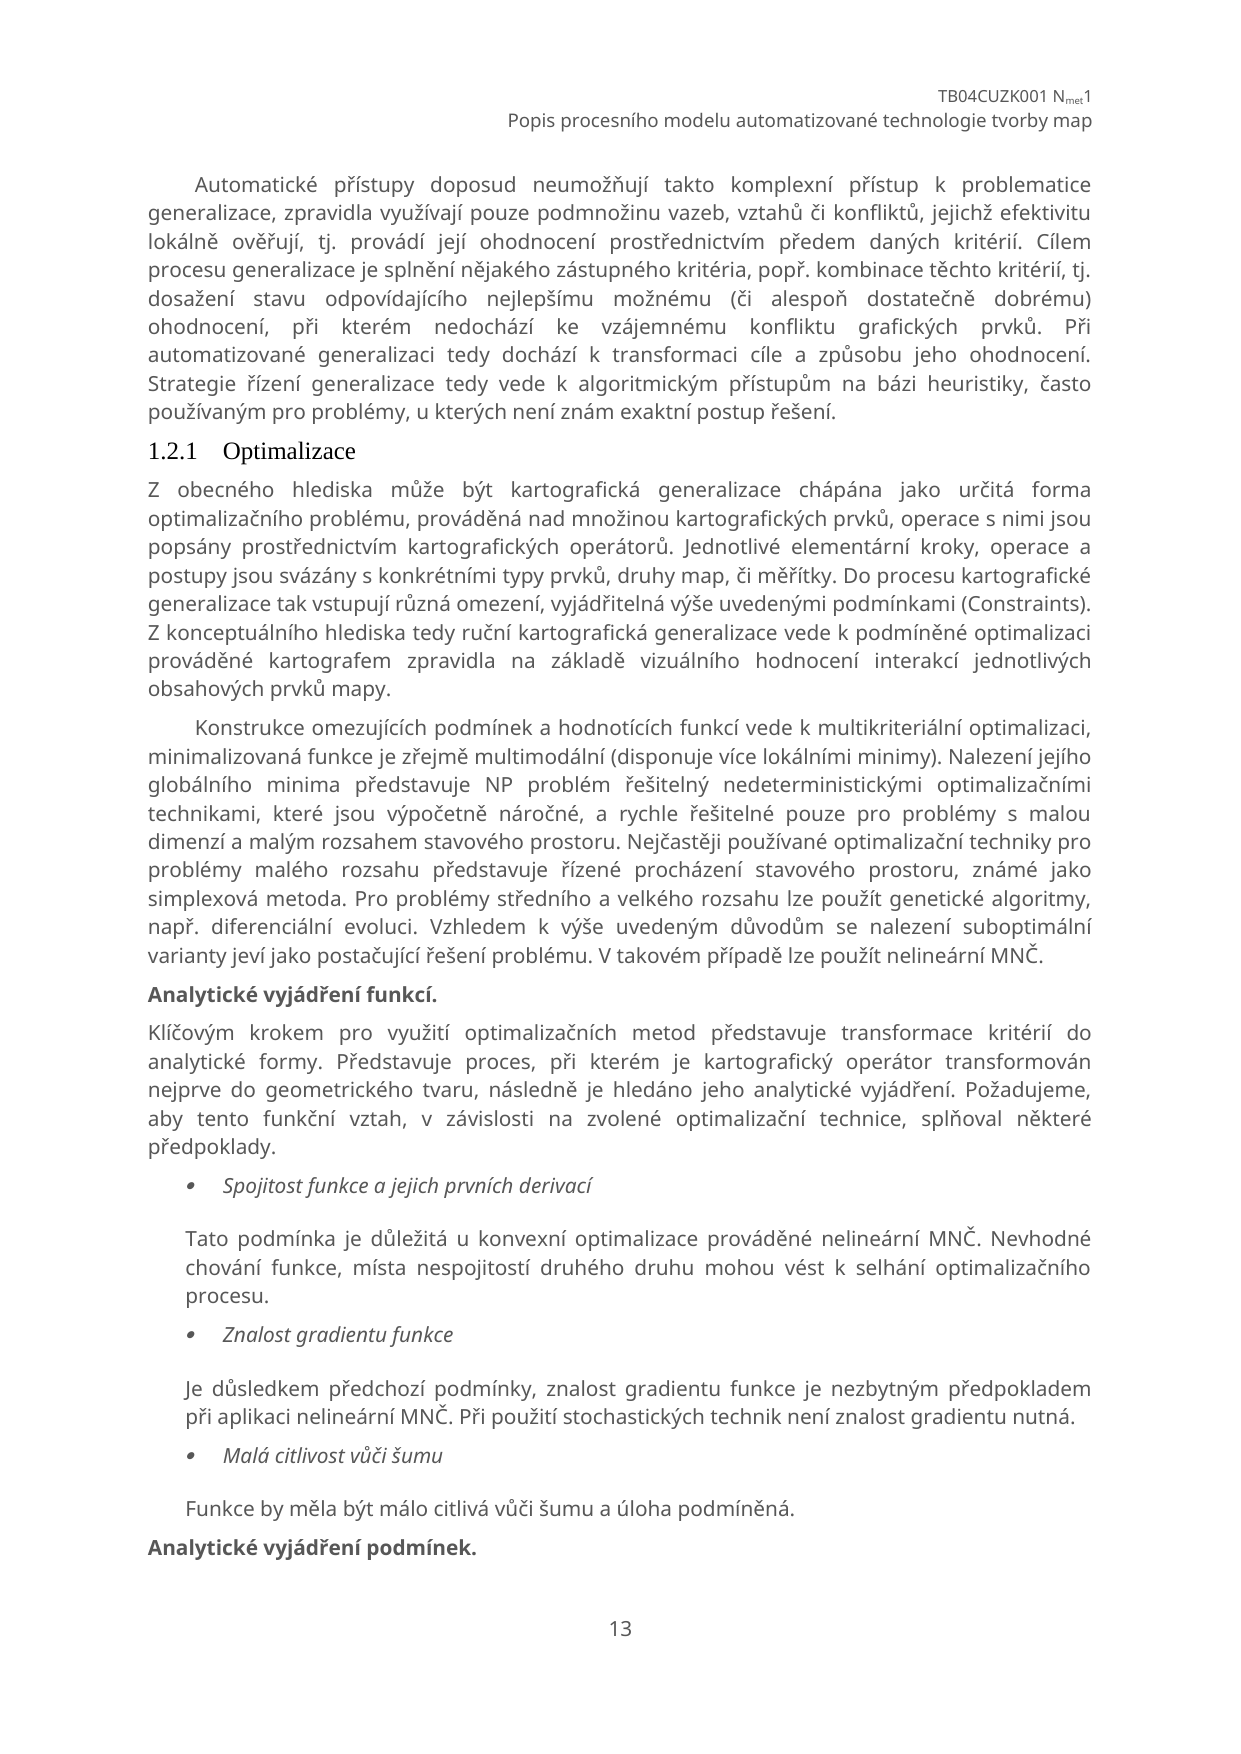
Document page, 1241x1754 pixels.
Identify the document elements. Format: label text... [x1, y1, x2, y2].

text Funkce by měla být málo citlivá vůči šumu a úloha podmíněná. [185, 1494, 1093, 1523]
text Analytické vyjádření podmínek. [148, 1533, 1093, 1562]
list Spojitost funkce a jejich prvních derivací [185, 1171, 1093, 1199]
list Znalost gradientu funkce [185, 1320, 1093, 1349]
text Konstrukce omezujících podmínek a hodnotících funkcí vede k multikriteriální optimalizaci, minimalizovaná funkce je zřejmě multimodální (disponuje více lokálními minimy). Nalezení jejího globálního minima představuje NP problém řešitelný nedeterministickými optimalizačními technikami, které jsou výpočetně náročné, a rychle řešitelné pouze pro problémy s malou dimenzí a malým rozsahem stavového prostoru. Nejčastěji používané optimalizační techniky pro problémy malého rozsahu představuje řízené procházení stavového prostoru, známé jako simplexová metoda. Pro problémy středního a velkého rozsahu lze použít genetické algoritmy, např. diferenciální evoluci. Vzhledem k výše uvedeným důvodům se nalezení suboptimální varianty jeví jako postačující řešení problému. V takovém případě lze použít nelineární MNČ. [148, 713, 1093, 969]
text Klíčovým krokem pro využití optimalizačních metod představuje transformace kritérií do analytické formy. Představuje proces, při kterém je kartografický operátor transformován nejprve do geometrického tvaru, následně je hledáno jeho analytické vyjádření. Požadujeme, aby tento funkční vztah, v závislosti na zvolené optimalizační technice, splňoval některé předpoklady. [148, 1018, 1093, 1161]
text Je důsledkem předchozí podmínky, znalost gradientu funkce je nezbytným předpokladem při aplikaci nelineární MNČ. Při použití stochastických technik není znalost gradientu nutná. [185, 1374, 1093, 1431]
text Analytické vyjádření funkcí. [148, 980, 1093, 1008]
text Z obecného hlediska může být kartografická generalizace chápána jako určitá forma optimalizačního problému, prováděná nad množinou kartografických prvků, operace s nimi jsou popsány prostřednictvím kartografických operátorů. Jednotlivé elementární kroky, operace a postupy jsou svázány s konkrétními typy prvků, druhy map, či měřítky. Do procesu kartografické generalizace tak vstupují různá omezení, vyjádřitelná výše uvedenými podmínkami (Constraints). Z konceptuálního hlediska tedy ruční kartografická generalizace vede k podmíněné optimalizaci prováděné kartografem zpravidla na základě vizuálního hodnocení interakcí jednotlivých obsahových prvků mapy. [148, 475, 1093, 703]
subtitle 1.2.1 Optimalizace [148, 436, 1093, 465]
text Automatické přístupy doposud neumožňují takto komplexní přístup k problematice generalizace, zpravidla využívají pouze podmnožinu vazeb, vztahů či konfliktů, jejichž efektivitu lokálně ověřují, tj. provádí její ohodnocení prostřednictvím předem daných kritérií. Cílem procesu generalizace je splnění nějakého zástupného kritéria, popř. kombinace těchto kritérií, tj. dosažení stavu odpovídajícího nejlepšímu možnému (či alespoň dostatečně dobrému) ohodnocení, při kterém nedochází ke vzájemnému konfliktu grafických prvků. Při automatizované generalizaci tedy dochází k transformaci cíle a způsobu jeho ohodnocení. Strategie řízení generalizace tedy vede k algoritmickým přístupům na bázi heuristiky, často používaným pro problémy, u kterých není znám exaktní postup řešení. [148, 170, 1093, 426]
text Tato podmínka je důležitá u konvexní optimalizace prováděné nelineární MNČ. Nevhodné chování funkce, místa nespojitostí druhého druhu mohou vést k selhání optimalizačního procesu. [185, 1224, 1093, 1310]
list Malá citlivost vůči šumu [185, 1441, 1093, 1469]
